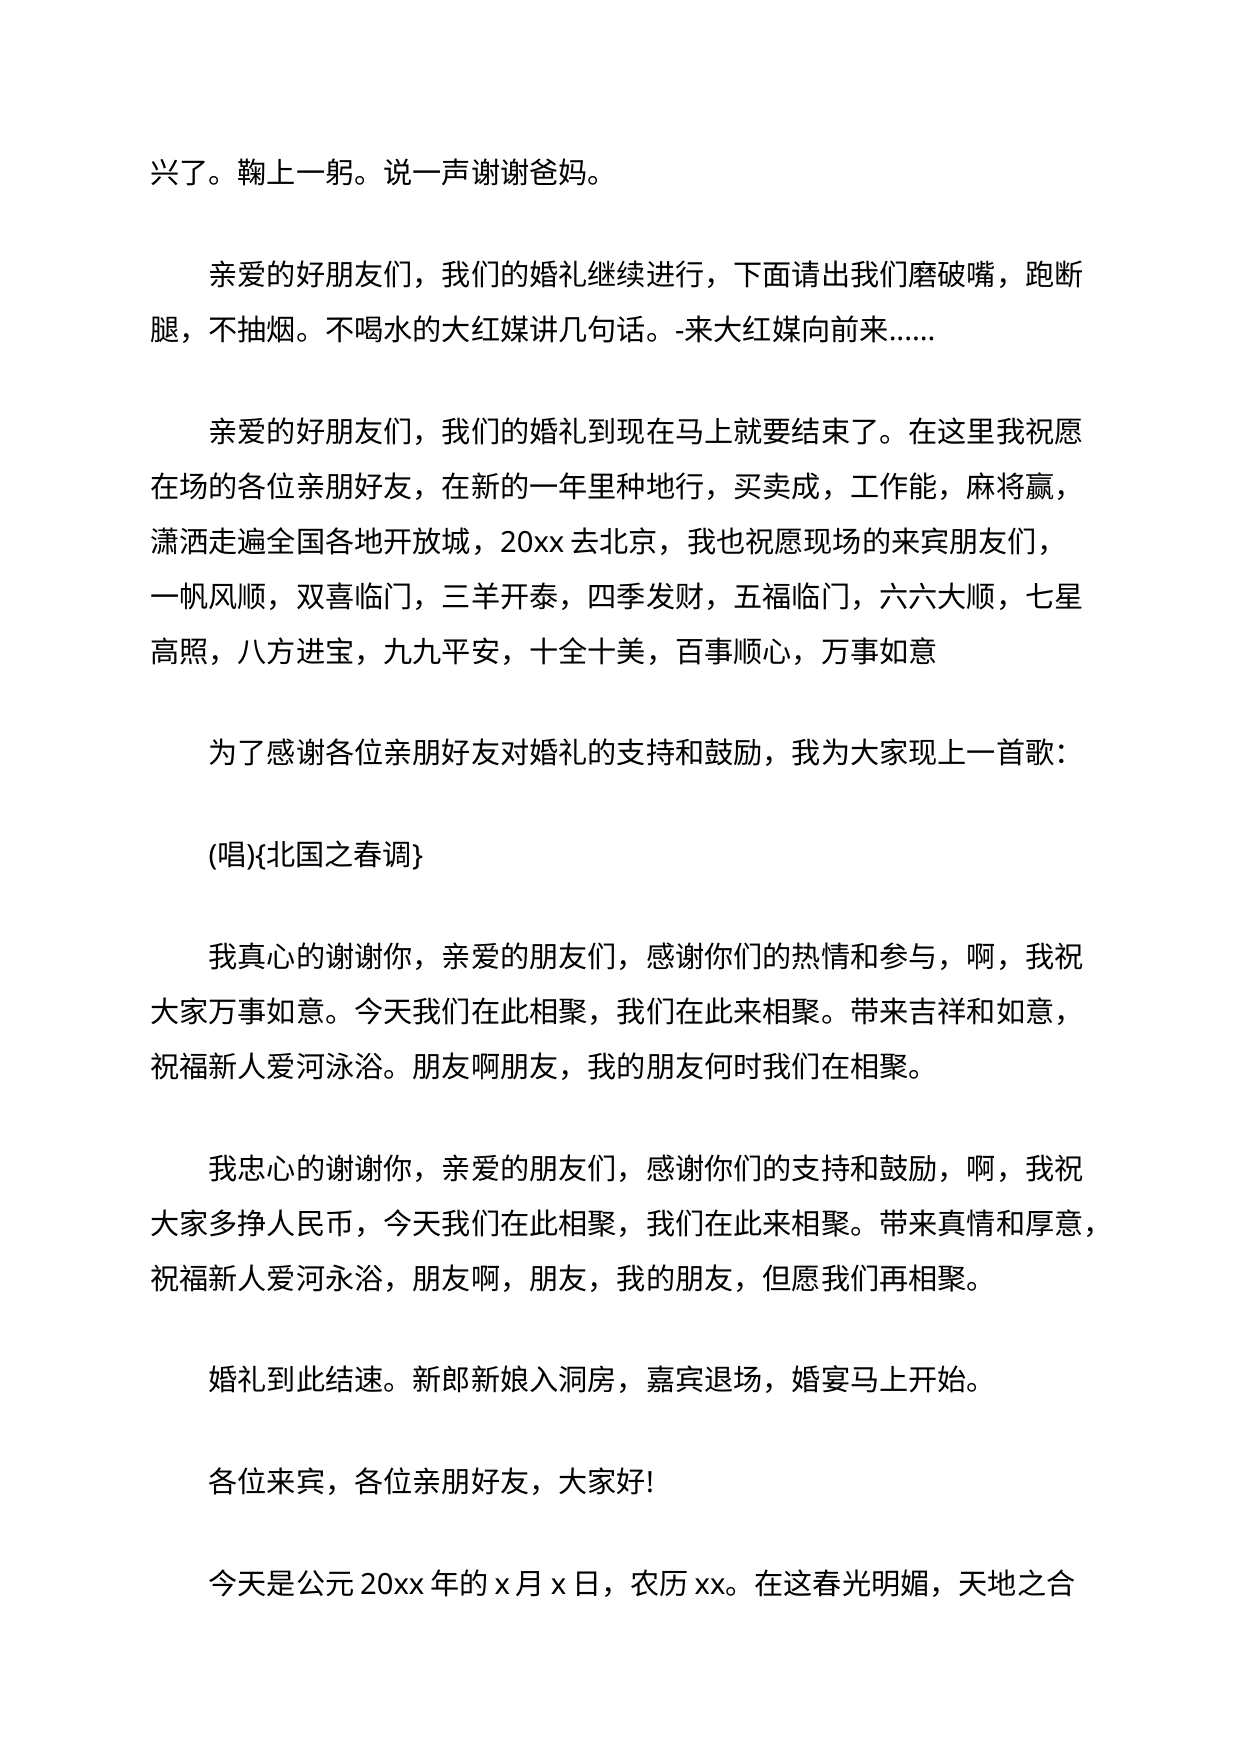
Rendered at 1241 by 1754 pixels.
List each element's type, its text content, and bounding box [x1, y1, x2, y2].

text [150, 1561, 1090, 1603]
text 亲爱的好朋友们，我们的婚礼到现在马上就要结束了。在这里我祝愿在场的各位亲朋好友，在新的一年里种地行，买卖成，工作能，麻将赢，潇洒走遍全国各地开放城，20xx去北京，我也祝愿现场的来宾朋友们，一帆风顺，双喜临门，三羊开泰，四季发财，五福临门，六六大顺，七星高照，八方进宝，九九平安，十全十美，百事顺心，万事如意 [150, 409, 1090, 671]
text 各位来宾，各位亲朋好友，大家好! [150, 1459, 1090, 1501]
text 亲爱的好朋友们，我们的婚礼继续进行，下面请出我们磨破嘴，跑断腿，不抽烟。不喝水的大红媒讲几句话。-来大红媒向前来...... [150, 252, 1090, 349]
text 为了感谢各位亲朋好友对婚礼的支持和鼓励，我为大家现上一首歌： [150, 730, 1090, 772]
text 婚礼到此结速。新郎新娘入洞房，嘉宾退场，婚宴马上开始。 [150, 1357, 1090, 1399]
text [150, 150, 1090, 192]
text 我真心的谢谢你，亲爱的朋友们，感谢你们的热情和参与，啊，我祝大家万事如意。今天我们在此相聚，我们在此来相聚。带来吉祥和如意，祝福新人爱河泳浴。朋友啊朋友，我的朋友何时我们在相聚。 [150, 934, 1090, 1086]
text (唱){北国之春调} [150, 832, 1090, 874]
text 我忠心的谢谢你，亲爱的朋友们，感谢你们的支持和鼓励，啊，我祝大家多挣人民币，今天我们在此相聚，我们在此来相聚。带来真情和厚意，祝福新人爱河永浴，朋友啊，朋友，我的朋友，但愿我们再相聚。 [150, 1145, 1090, 1297]
